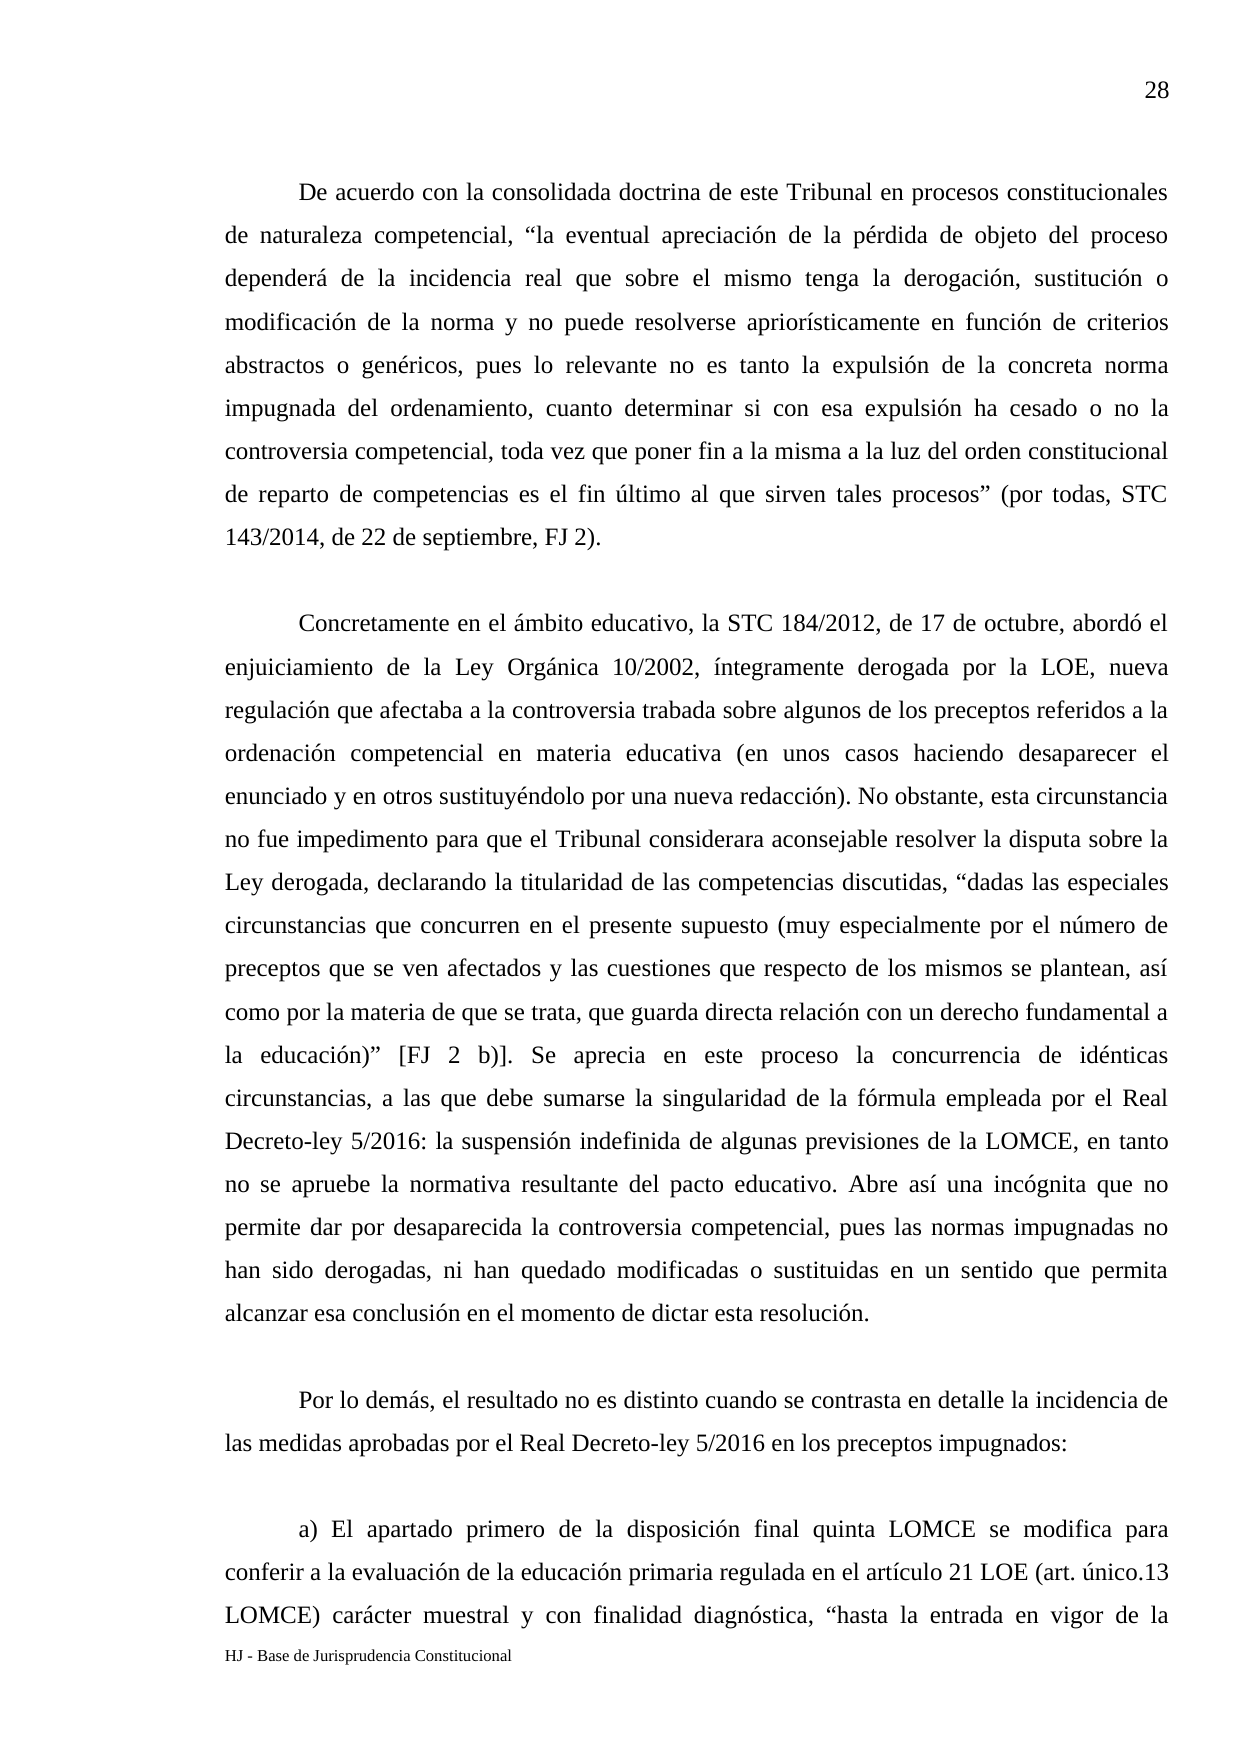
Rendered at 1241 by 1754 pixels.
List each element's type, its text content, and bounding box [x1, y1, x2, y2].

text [224, 1514, 1169, 1629]
text De acuerdo con la consolidada doctrina de este Tribunal en procesos constitucionales de naturaleza competencial, “la eventual apreciación de la pérdida de objeto del proceso dependerá de la incidencia real que sobre el mismo tenga la derogación, sustitución o modificación de la norma y no puede resolverse apriorísticamente en función de criterios abstractos o genéricos, pues lo relevante no es tanto la expulsión de la concreta norma impugnada del ordenamiento, cuanto determinar si con esa expulsión ha cesado o no la controversia competencial, toda vez que poner fin a la misma a la luz del orden constitucional de reparto de competencias es el fin último al que sirven tales procesos” (por todas, STC 143/2014, de 22 de septiembre, FJ 2). [224, 177, 1169, 551]
text Concretamente en el ámbito educativo, la STC 184/2012, de 17 de octubre, abordó el enjuiciamiento de la Ley Orgánica 10/2002, íntegramente derogada por la LOE, nueva regulación que afectaba a la controversia trabada sobre algunos de los preceptos referidos a la ordenación competencial en materia educativa (en unos casos haciendo desaparecer el enunciado y en otros sustituyéndolo por una nueva redacción). No obstante, esta circunstancia no fue impedimento para que el Tribunal considerara aconsejable resolver la disputa sobre la Ley derogada, declarando la titularidad de las competencias discutidas, “dadas las especiales circunstancias que concurren en el presente supuesto (muy especialmente por el número de preceptos que se ven afectados y las cuestiones que respecto de los mismos se plantean, así como por la materia de que se trata, que guarda directa relación con un derecho fundamental a la educación)” [FJ 2 b)]. Se aprecia en este proceso la concurrencia de idénticas circunstancias, a las que debe sumarse la singularidad de la fórmula empleada por el Real Decreto-ley 5/2016: la suspensión indefinida de algunas previsiones de la LOMCE, en tanto no se apruebe la normativa resultante del pacto educativo. Abre así una incógnita que no permite dar por desaparecida la controversia competencial, pues las normas impugnadas no han sido derogadas, ni han quedado modificadas o sustituidas en un sentido que permita alcanzar esa conclusión en el momento de dictar esta resolución. [224, 608, 1169, 1327]
text Por lo demás, el resultado no es distinto cuando se contrasta en detalle la incidencia de las medidas aprobadas por el Real Decreto-ley 5/2016 en los preceptos impugnados: [224, 1385, 1169, 1457]
